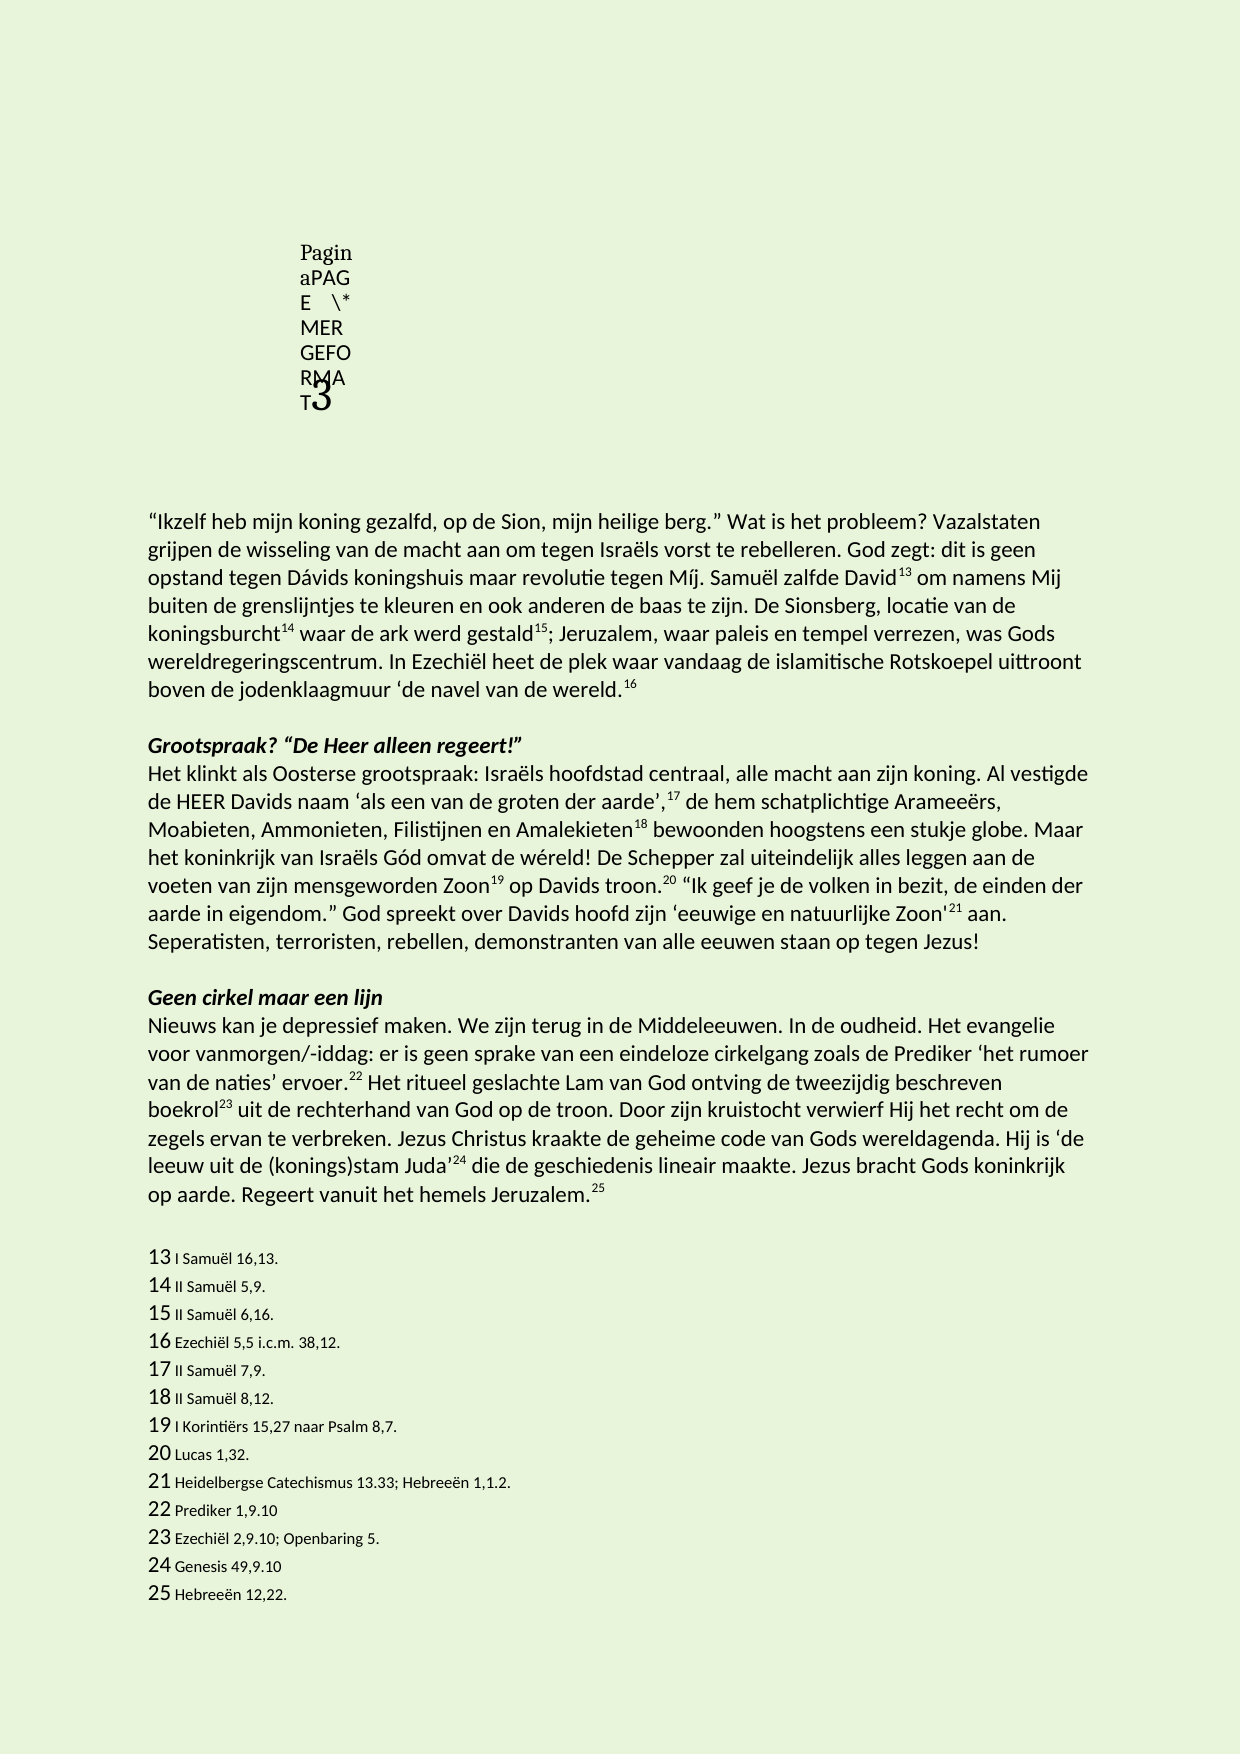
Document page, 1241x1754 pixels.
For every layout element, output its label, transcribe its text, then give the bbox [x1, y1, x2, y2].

text Geen cirkel maar een lijn [148, 983, 1093, 1012]
text “Ikzelf heb mijn koning gezalfd, op de Sion, mijn heilige berg.” Wat is het probleem? Vazalstaten grijpen de wisseling van de macht aan om tegen Israëls vorst te rebelleren. God zegt: dit is geen opstand tegen Dávids koningshuis maar revolutie tegen Míj. Samuël zalfde David om namens Mij buiten de grenslijntjes te kleuren en ook anderen de baas te zijn. De Sionsberg, locatie van de koningsburcht waar de ark werd gestald; Jeruzalem, waar paleis en tempel verrezen, was Gods wereldregeringscentrum. In Ezechiël heet de plek waar vandaag de islamitische Rotskoepel uittroont boven de jodenklaagmuur ‘de navel van de wereld. [148, 507, 1093, 703]
text Het klinkt als Oosterse grootspraak: Israëls hoofdstad centraal, alle macht aan zijn koning. Al vestigde de HEER Davids naam ‘als een van de groten der aarde’, de hem schatplichtige Arameeërs, Moabieten, Ammonieten, Filistijnen en Amalekieten bewoonden hoogstens een stukje globe. Maar het koninkrijk van Israëls Gód omvat de wéreld! De Schepper zal uiteindelijk alles leggen aan de voeten van zijn mensgeworden Zoon op Davids troon. “Ik geef je de volken in bezit, de einden der aarde in eigendom.” God spreekt over Davids hoofd zijn ‘eeuwige en natuurlijke Zoon' aan. Seperatisten, terroristen, rebellen, demonstranten van alle eeuwen staan op tegen Jezus! [148, 759, 1093, 956]
text Grootspraak? “De Heer alleen regeert!” [148, 731, 1093, 759]
text Nieuws kan je depressief maken. We zijn terug in de Middeleeuwen. In de oudheid. Het evangelie voor vanmorgen/-iddag: er is geen sprake van een eindeloze cirkelgang zoals de Prediker ‘het rumoer van de naties’ ervoer. Het ritueel geslachte Lam van God ontving de tweezijdig beschreven boekrol uit de rechterhand van God op de troon. Door zijn kruistocht verwierf Hij het recht om de zegels ervan te verbreken. Jezus Christus kraakte de geheime code van Gods wereldagenda. Hij is ‘de leeuw uit de (konings)stam Juda’ die de geschiedenis lineair maakte. Jezus bracht Gods koninkrijk op aarde. Regeert vanuit het hemels Jeruzalem. [148, 1012, 1093, 1208]
